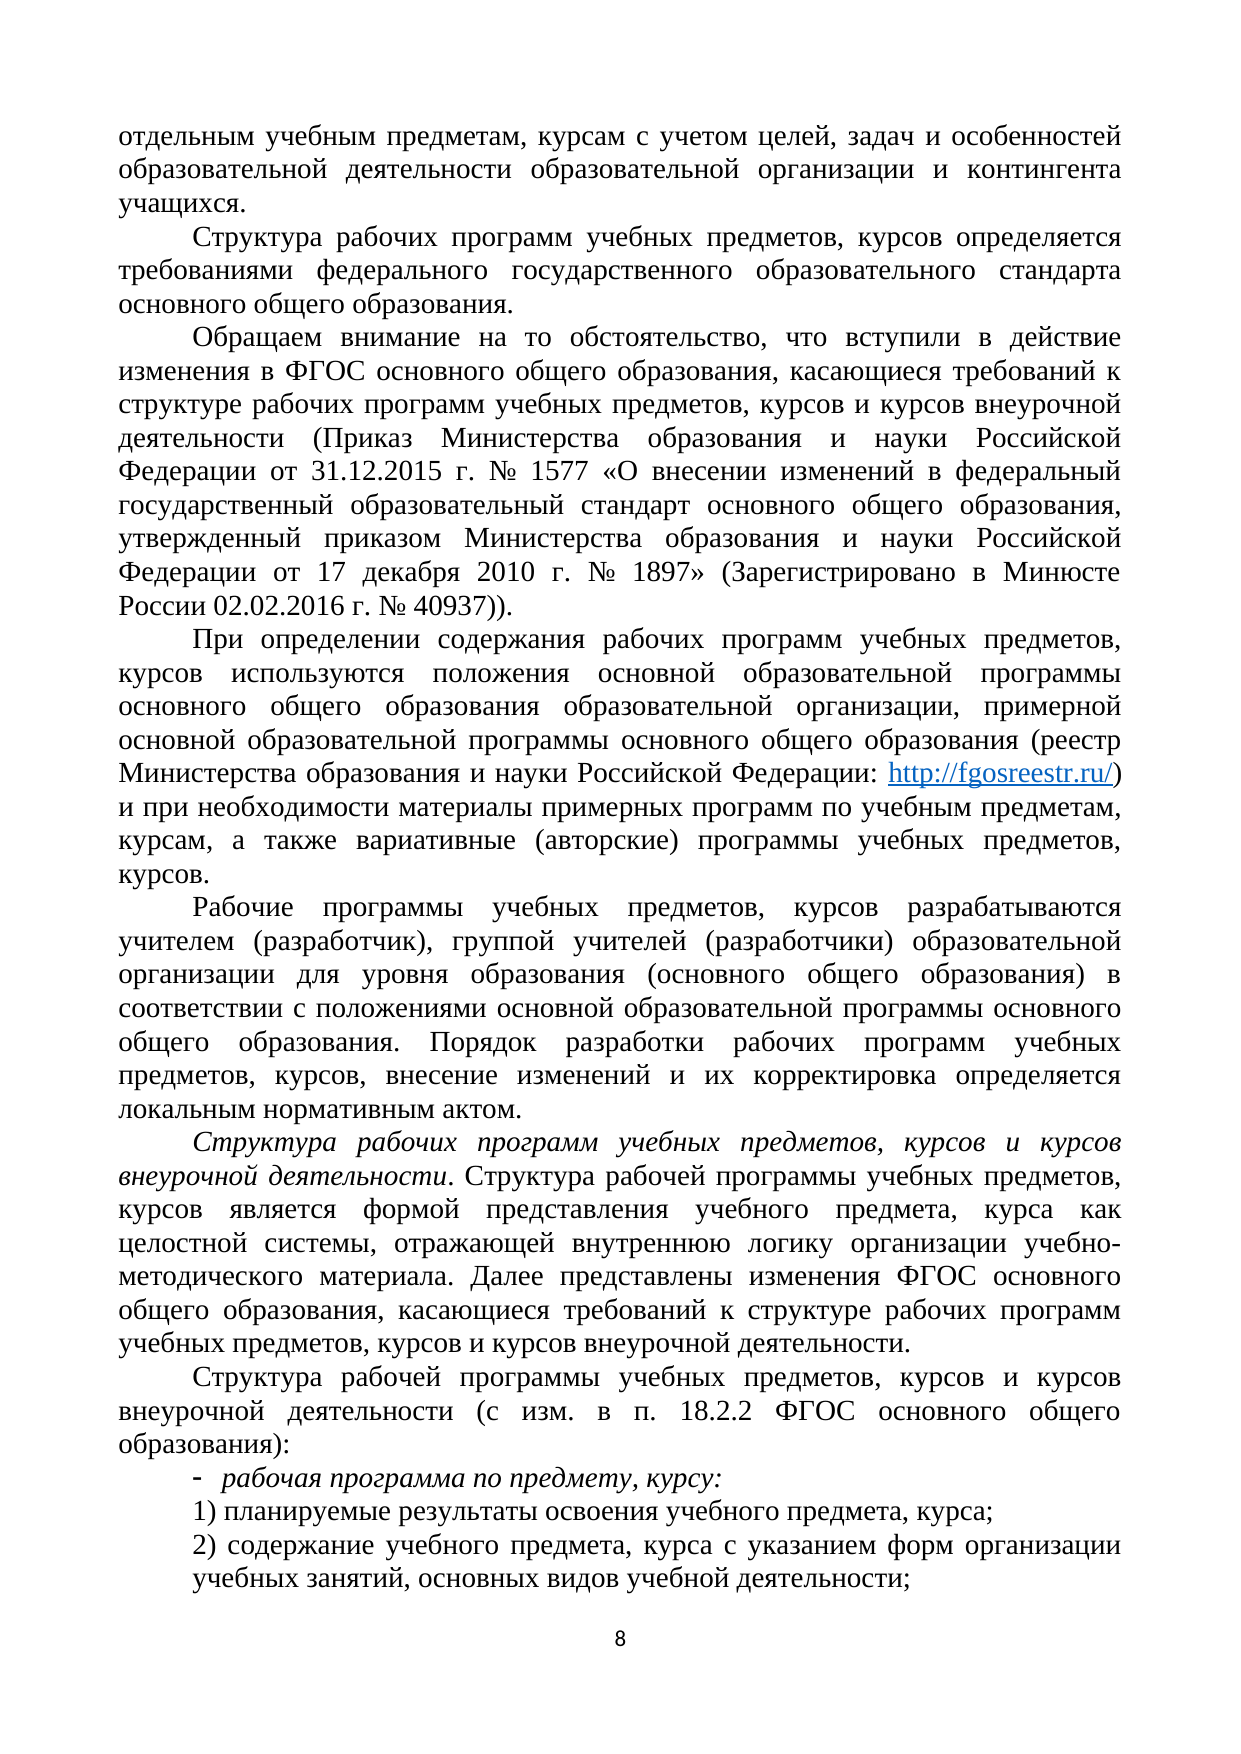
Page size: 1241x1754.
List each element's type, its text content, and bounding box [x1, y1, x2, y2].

list 2) содержание учебного предмета, курса с указанием форм организации учебных занятий, основных видов учебной деятельности; [192, 1527, 1122, 1594]
text Рабочие программы учебных предметов, курсов разрабатываются учителем (разработчик), группой учителей (разработчики) образовательной организации для уровня образования (основного общего образования) в соответствии с положениями основной образовательной программы основного общего образования. Порядок разработки рабочих программ учебных предметов, курсов, внесение изменений и их корректировка определяется локальным нормативным актом. [118, 889, 1122, 1124]
text Обращаем внимание на то обстоятельство, что вступили в действие изменения в ФГОС основного общего образования, касающиеся требований к структуре рабочих программ учебных предметов, курсов и курсов внеурочной деятельности (Приказ Министерства образования и науки Российской Федерации от 31.12.2015 г. № 1577 «О внесении изменений в федеральный государственный образовательный стандарт основного общего образования, утвержденный приказом Министерства образования и науки Российской Федерации от 17 декабря 2010 г. № 1897» (Зарегистрировано в Минюсте России 02.02.2016 г. № 40937)). [118, 319, 1122, 621]
text Структура рабочих программ учебных предметов, курсов и курсов внеурочной деятельности. Структура рабочей программы учебных предметов, курсов является формой представления учебного предмета, курса как целостной системы, отражающей внутреннюю логику организации учебно-методического материала. Далее представлены изменения ФГОС основного общего образования, касающиеся требований к структуре рабочих программ учебных предметов, курсов и курсов внеурочной деятельности. [118, 1124, 1122, 1359]
text Структура рабочих программ учебных предметов, курсов определяется требованиями федерального государственного образовательного стандарта основного общего образования. [118, 219, 1122, 319]
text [118, 118, 1122, 219]
text Структура рабочей программы учебных предметов, курсов и курсов внеурочной деятельности (с изм. в п. 18.2.2 ФГОС основного общего образования): [118, 1359, 1122, 1460]
list рабочая программа по предмету, курсу: [118, 1460, 1122, 1493]
list 1) планируемые результаты освоения учебного предмета, курса; [192, 1493, 1122, 1527]
text При определении содержания рабочих программ учебных предметов, курсов используются положения основной образовательной программы основного общего образования образовательной организации, примерной основной образовательной программы основного общего образования (реестр Министерства образования и науки Российской Федерации: http://fgosreestr.ru/) и при необходимости материалы примерных программ по учебным предметам, курсам, а также вариативные (авторские) программы учебных предметов, курсов. [118, 621, 1122, 889]
